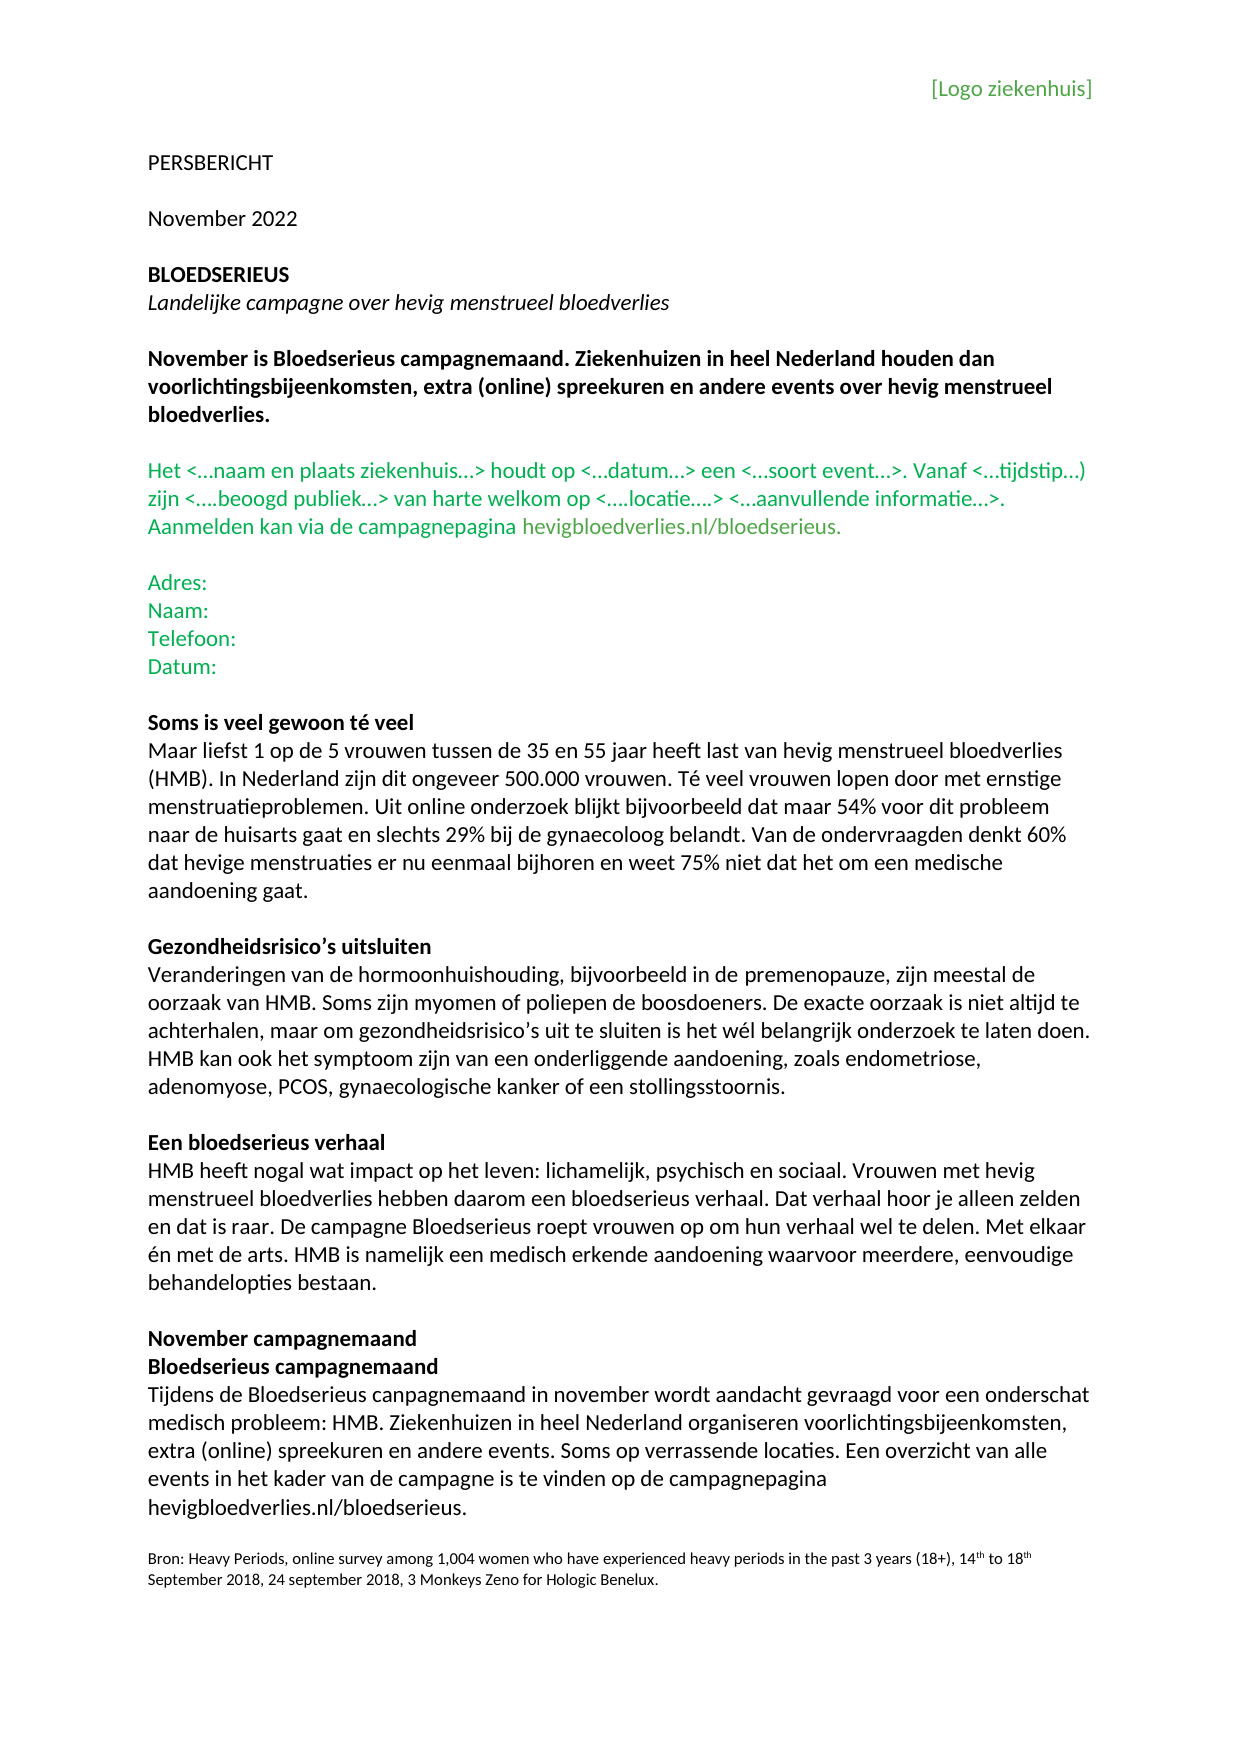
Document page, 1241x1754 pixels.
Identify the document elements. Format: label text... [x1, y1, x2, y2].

text Gezondheidsrisico’s uitsluiten [148, 932, 1093, 960]
text November campagnemaand [148, 1324, 1093, 1352]
text HMB heeft nogal wat impact op het leven: lichamelijk, psychisch en sociaal. Vrouwen met hevig menstrueel bloedverlies hebben daarom een bloedserieus verhaal. Dat verhaal hoor je alleen zelden en dat is raar. De campagne Bloedserieus roept vrouwen op om hun verhaal wel te delen. Met elkaar én met de arts. HMB is namelijk een medisch erkende aandoening waarvoor meerdere, eenvoudige behandelopties bestaan. [148, 1156, 1093, 1296]
text Tijdens de Bloedserieus canpagnemaand in november wordt aandacht gevraagd voor een onderschat medisch probleem: HMB. Ziekenhuizen in heel Nederland organiseren voorlichtingsbijeenkomsten, extra (online) spreekuren en andere events. Soms op verrassende locaties. Een overzicht van alle events in het kader van de campagne is te vinden op de campagnepagina hevigbloedverlies.nl/bloedserieus. [148, 1381, 1093, 1521]
text Bloedserieus campagnemaand [148, 1352, 1093, 1381]
text Bron: Heavy Periods, online survey among 1,004 women who have experienced heavy periods in the past 3 years (18+), 14th to 18th September 2018, 24 september 2018, 3 Monkeys Zeno for Hologic Benelux. [148, 1549, 1093, 1589]
text Veranderingen van de hormoonhuishouding, bijvoorbeeld in de premenopauze, zijn meestal de oorzaak van HMB. Soms zijn myomen of poliepen de boosdoeners. De exacte oorzaak is niet altijd te achterhalen, maar om gezondheidsrisico’s uit te sluiten is het wél belangrijk onderzoek te laten doen. HMB kan ook het symptoom zijn van een onderliggende aandoening, zoals endometriose, adenomyose, PCOS, gynaecologische kanker of een stollingsstoornis. [148, 960, 1093, 1100]
text November is Bloedserieus campagnemaand. Ziekenhuizen in heel Nederland houden dan voorlichtingsbijeenkomsten, extra (online) spreekuren en andere events over hevig menstrueel bloedverlies. [148, 344, 1093, 428]
text Maar liefst 1 op de 5 vrouwen tussen de 35 en 55 jaar heeft last van hevig menstrueel bloedverlies (HMB). In Nederland zijn dit ongeveer 500.000 vrouwen. Té veel vrouwen lopen door met ernstige menstruatieproblemen. Uit online onderzoek blijkt bijvoorbeeld dat maar 54% voor dit probleem naar de huisarts gaat en slechts 29% bij de gynaecoloog belandt. Van de ondervraagden denkt 60% dat hevige menstruaties er nu eenmaal bijhoren en weet 75% niet dat het om een medische aandoening gaat. [148, 736, 1093, 904]
text Het <…naam en plaats ziekenhuis…> houdt op <…datum…> een <…soort event…>. Vanaf <…tijdstip…) zijn <….beoogd publiek…> van harte welkom op <….locatie….> <…aanvullende informatie…>. [148, 456, 1093, 512]
text Telefoon: [148, 624, 1093, 652]
text Naam: [148, 596, 1093, 624]
text Datum: [148, 652, 1093, 680]
text Adres: [148, 568, 1093, 596]
text Bloedserieus [148, 260, 1093, 288]
text Een bloedserieus verhaal [148, 1128, 1093, 1156]
text Landelijke campagne over hevig menstrueel bloedverlies [148, 288, 1093, 316]
text Aanmelden kan via de campagnepagina hevigbloedverlies.nl/bloedserieus. [148, 512, 1093, 540]
text PERSBERICHT [148, 148, 1093, 176]
text Soms is veel gewoon té veel [148, 708, 1093, 736]
text November 2022 [148, 204, 1093, 232]
